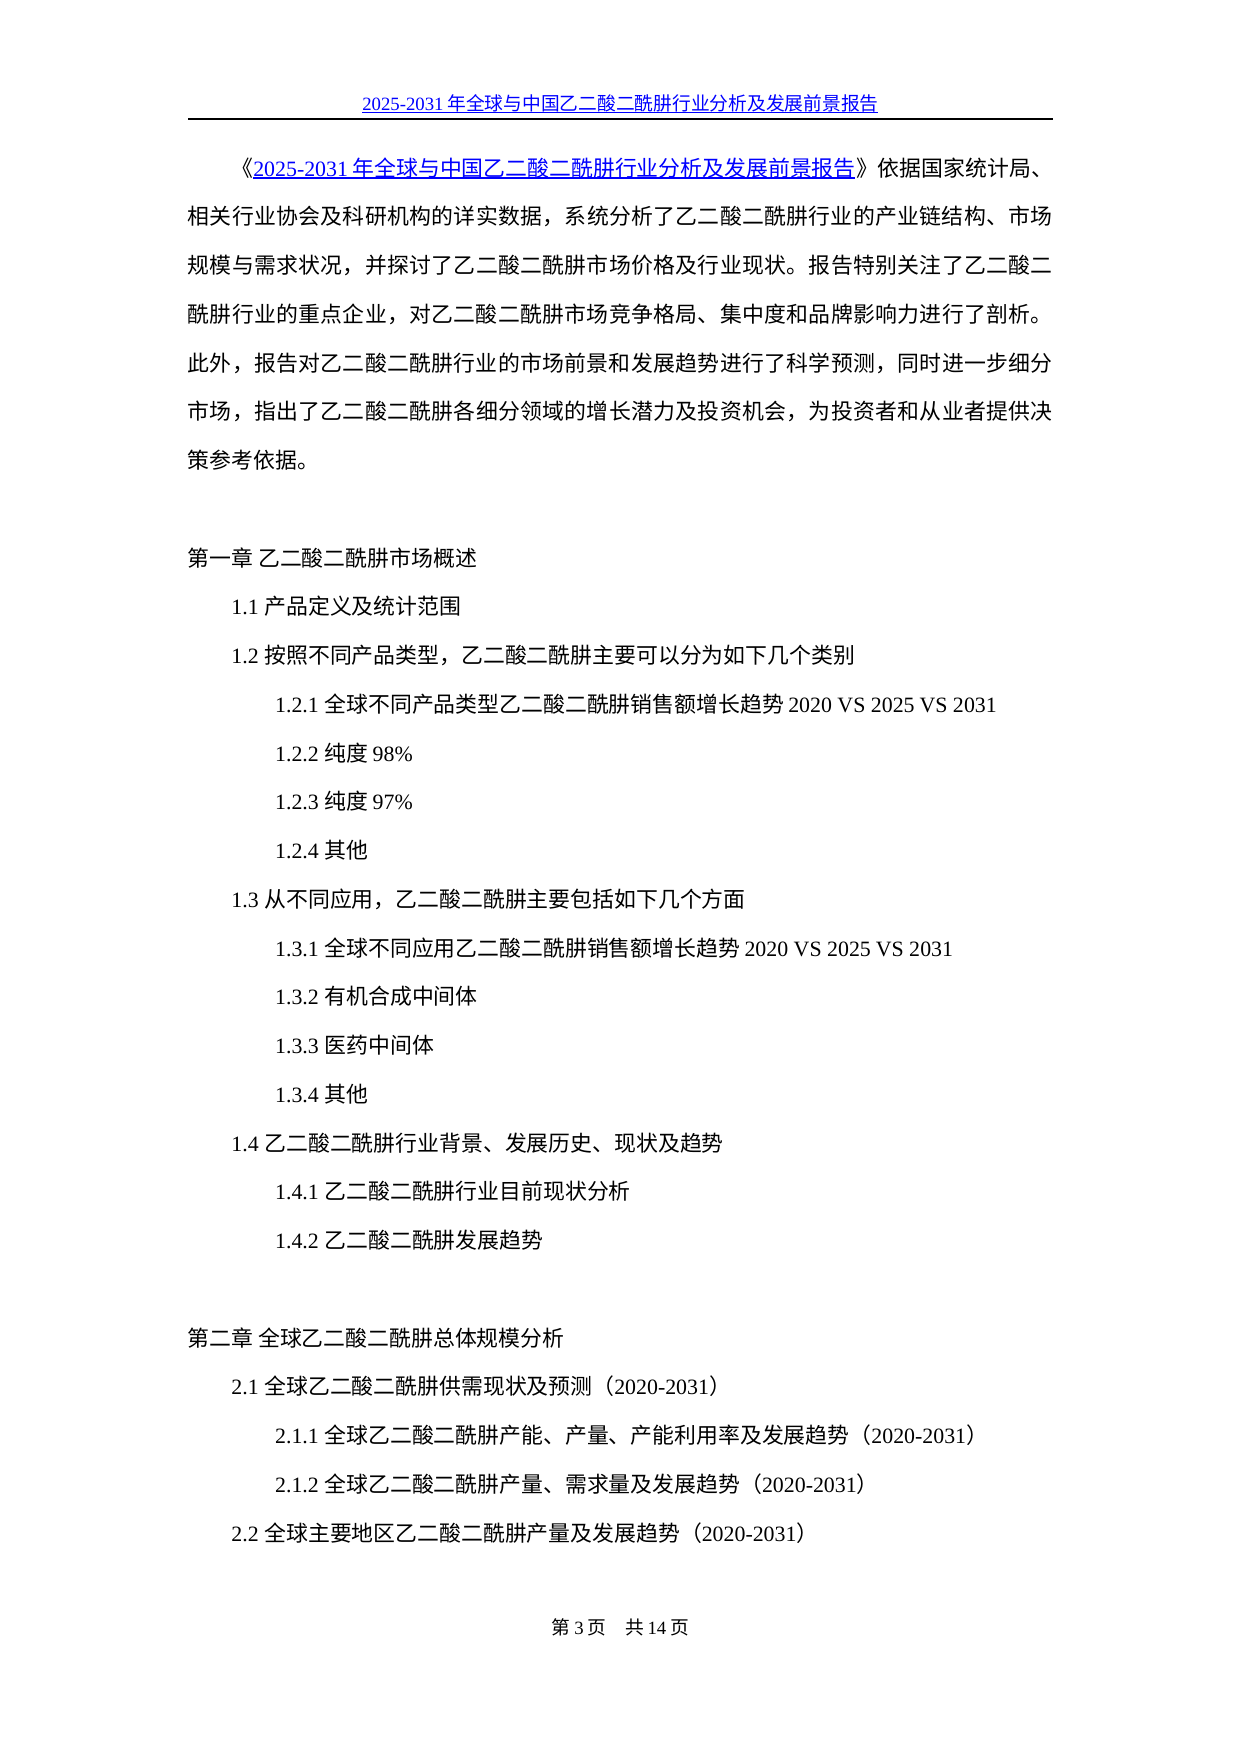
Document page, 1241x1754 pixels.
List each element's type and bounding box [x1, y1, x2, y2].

text [187, 150, 1053, 1548]
